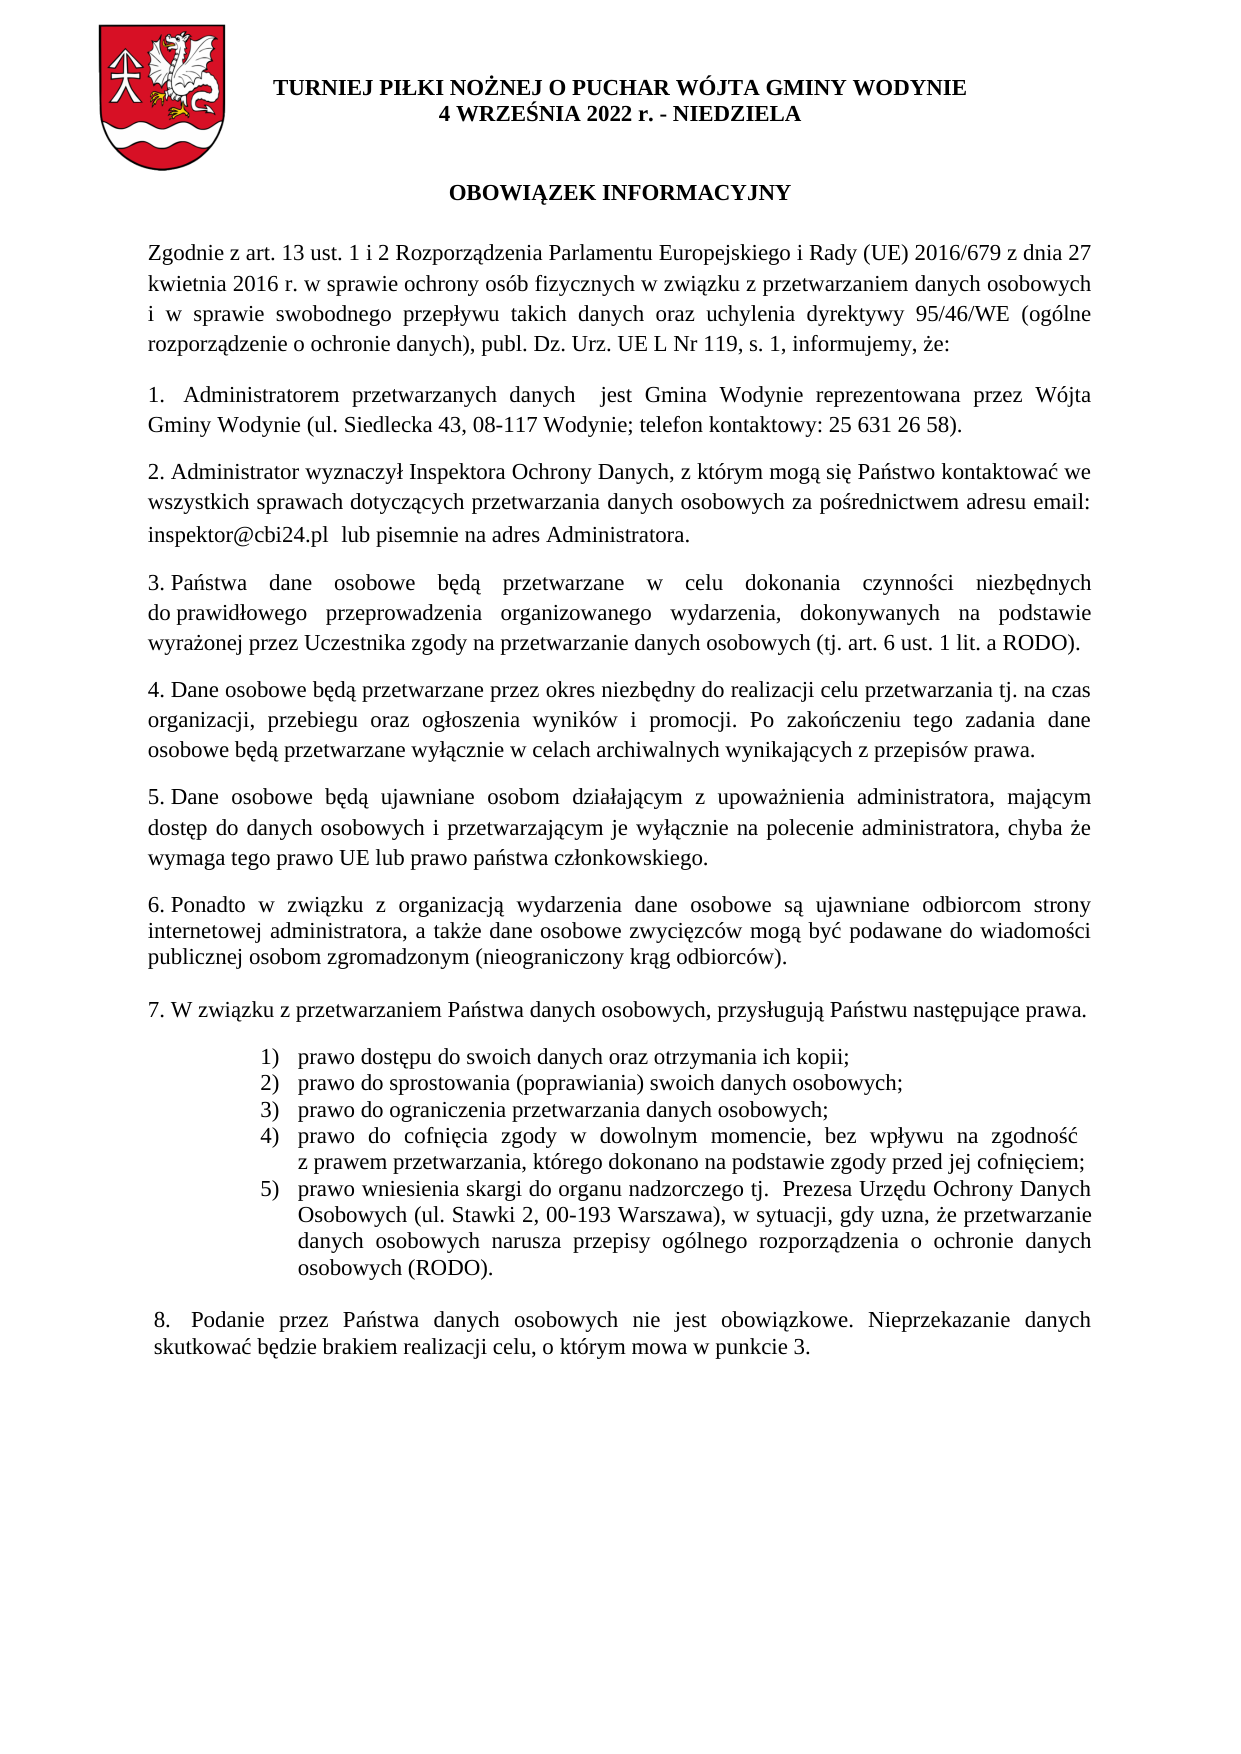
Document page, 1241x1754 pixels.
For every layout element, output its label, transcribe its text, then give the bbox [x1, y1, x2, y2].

list prawo dostępu do swoich danych oraz otrzymania ich kopii; [260, 1043, 1093, 1069]
picture [92, 20, 234, 177]
list prawo do sprostowania (poprawiania) swoich danych osobowych; [260, 1069, 1093, 1096]
text OBOWIĄZEK INFORMACYJNY [148, 179, 1093, 206]
text Zgodnie z art. 13 ust. 1 i 2 Rozporządzenia Parlamentu Europejskiego i Rady (UE) 2016/679 z dnia 27 kwietnia 2016 r. w sprawie ochrony osób fizycznych w związku z przetwarzaniem danych osobowych i w sprawie swobodnego przepływu takich danych oraz uchylenia dyrektywy 95/46/WE (ogólne rozporządzenie o ochronie danych), publ. Dz. Urz. UE L Nr 119, s. 1, informujemy, że: [148, 239, 1093, 356]
list prawo do ograniczenia przetwarzania danych osobowych; [260, 1096, 1093, 1122]
list Dane osobowe będą przetwarzane przez okres niezbędny do realizacji celu przetwarzania tj. na czas organizacji, przebiegu oraz ogłoszenia wyników i promocji. Po zakończeniu tego zadania dane osobowe będą przetwarzane wyłącznie w celach archiwalnych wynikających z przepisów prawa. [148, 676, 1093, 763]
list prawo do cofnięcia zgody w dowolnym momencie, bez wpływu na zgodność z prawem przetwarzania, którego dokonano na podstawie zgody przed jej cofnięciem; [260, 1122, 1093, 1175]
list prawo wniesienia skargi do organu nadzorczego tj. Prezesa Urzędu Ochrony Danych Osobowych (ul. Stawki 2, 00-193 Warszawa), w sytuacji, gdy uzna, że przetwarzanie danych osobowych narusza przepisy ogólnego rozporządzenia o ochronie danych osobowych (RODO). [260, 1175, 1093, 1280]
list Dane osobowe będą ujawniane osobom działającym z upoważnienia administratora, mającym dostęp do danych osobowych i przetwarzającym je wyłącznie na polecenie administratora, chyba że wymaga tego prawo UE lub prawo państwa członkowskiego. [148, 783, 1093, 870]
list W związku z przetwarzaniem Państwa danych osobowych, przysługują Państwu następujące prawa. [148, 996, 1093, 1022]
list Administrator wyznaczył Inspektora Ochrony Danych, z którym mogą się Państwo kontaktować we wszystkich sprawach dotyczących przetwarzania danych osobowych za pośrednictwem adresu email: inspektor@cbi24.pl lub pisemnie na adres Administratora. [148, 458, 1093, 548]
list Administratorem przetwarzanych danych jest Gmina Wodynie reprezentowana przez Wójta Gminy Wodynie (ul. Siedlecka 43, 08-117 Wodynie; telefon kontaktowy: 25 631 26 58). [148, 381, 1093, 438]
list Państwa dane osobowe będą przetwarzane w celu dokonania czynności niezbędnych do prawidłowego przeprowadzenia organizowanego wydarzenia, dokonywanych na podstawie wyrażonej przez Uczestnika zgody na przetwarzanie danych osobowych (tj. art. 6 ust. 1 lit. a RODO). [148, 569, 1093, 656]
list Ponadto w związku z organizacją wydarzenia dane osobowe są ujawniane odbiorcom strony internetowej administratora, a także dane osobowe zwycięzców mogą być podawane do wiadomości publicznej osobom zgromadzonym (nieograniczony krąg odbiorców). [148, 891, 1093, 970]
list Podanie przez Państwa danych osobowych nie jest obowiązkowe. Nieprzekazanie danych skutkować będzie brakiem realizacji celu, o którym mowa w punkcie 3. [153, 1306, 1093, 1359]
